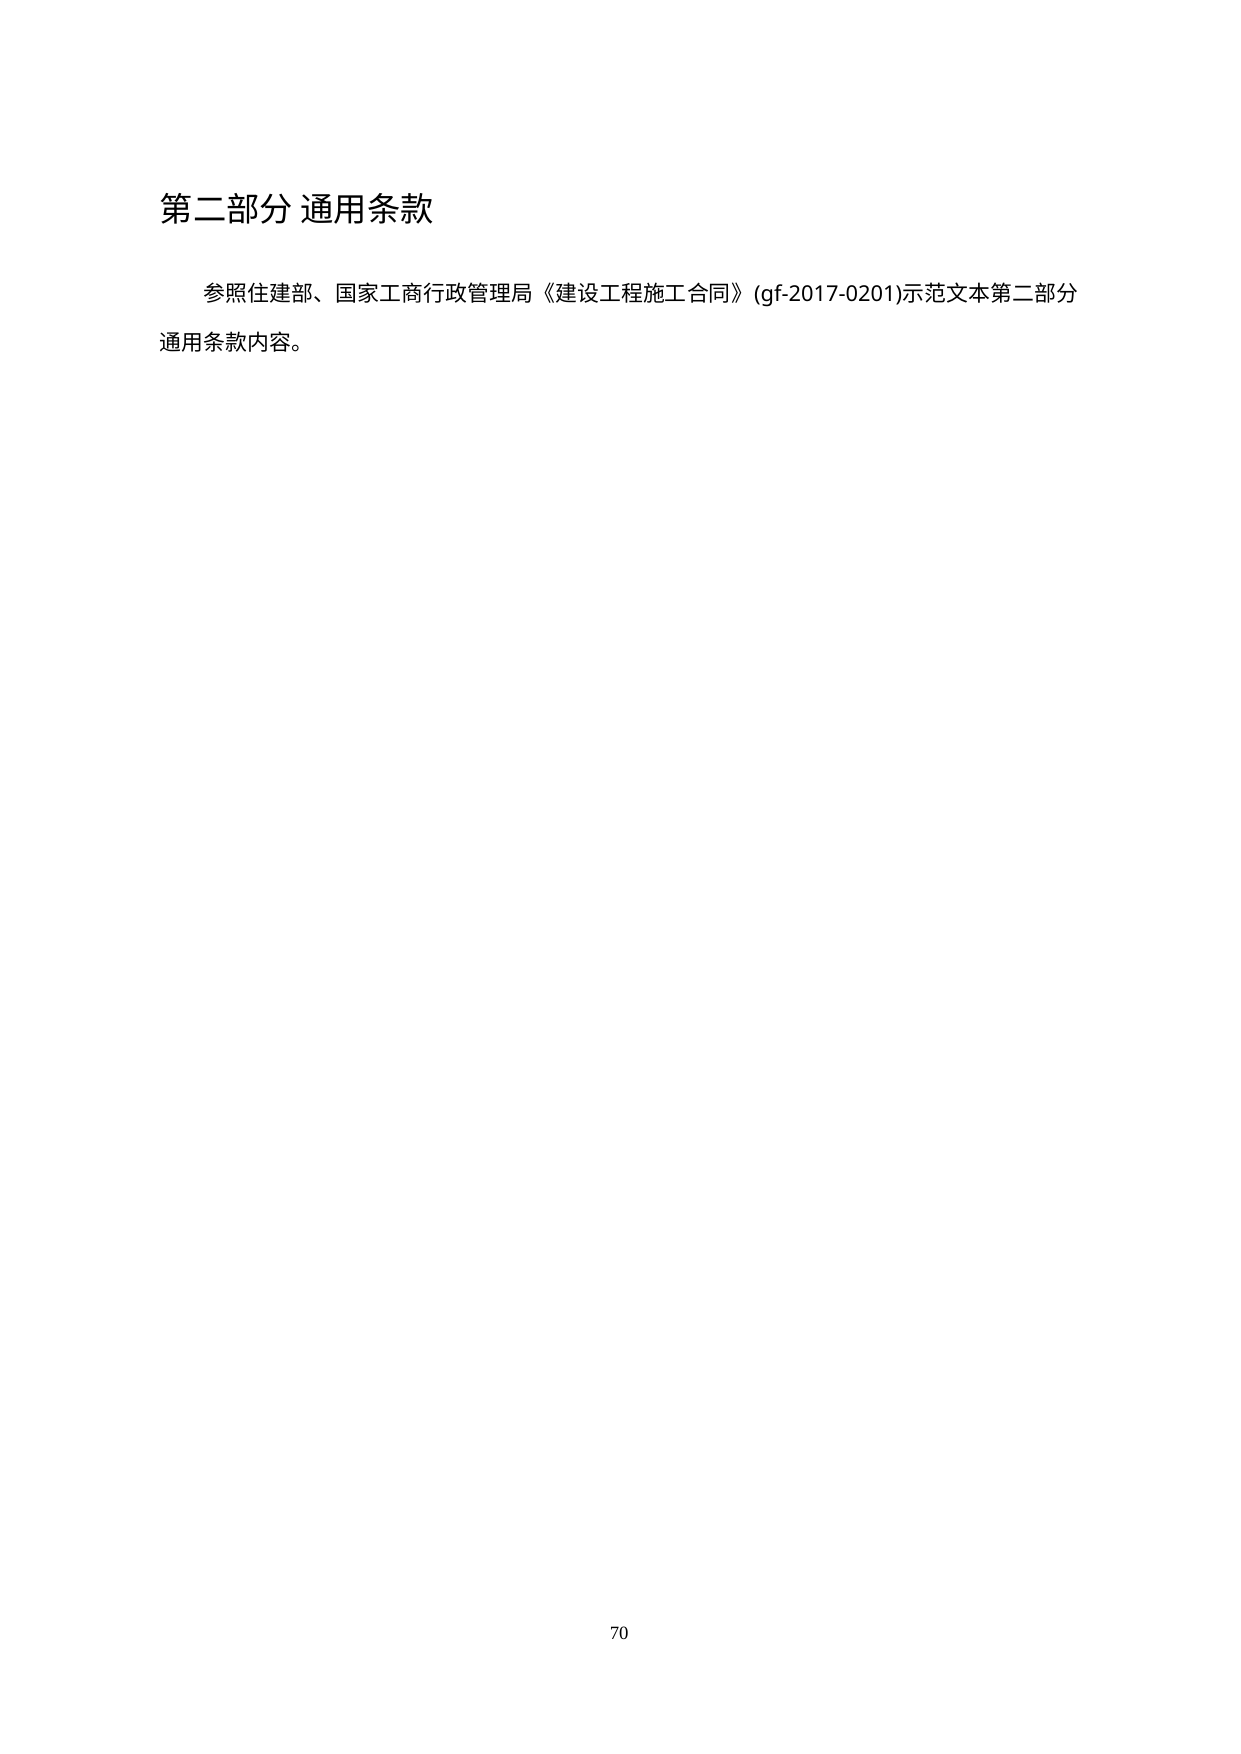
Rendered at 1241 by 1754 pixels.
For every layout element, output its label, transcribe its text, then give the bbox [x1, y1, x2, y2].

subtitle 第二部分 通用条款 [159, 174, 1078, 239]
text 参照住建部、国家工商行政管理局《建设工程施工合同》(gf-2017-0201)示范文本第二部分通用条款内容。 [159, 276, 1078, 357]
